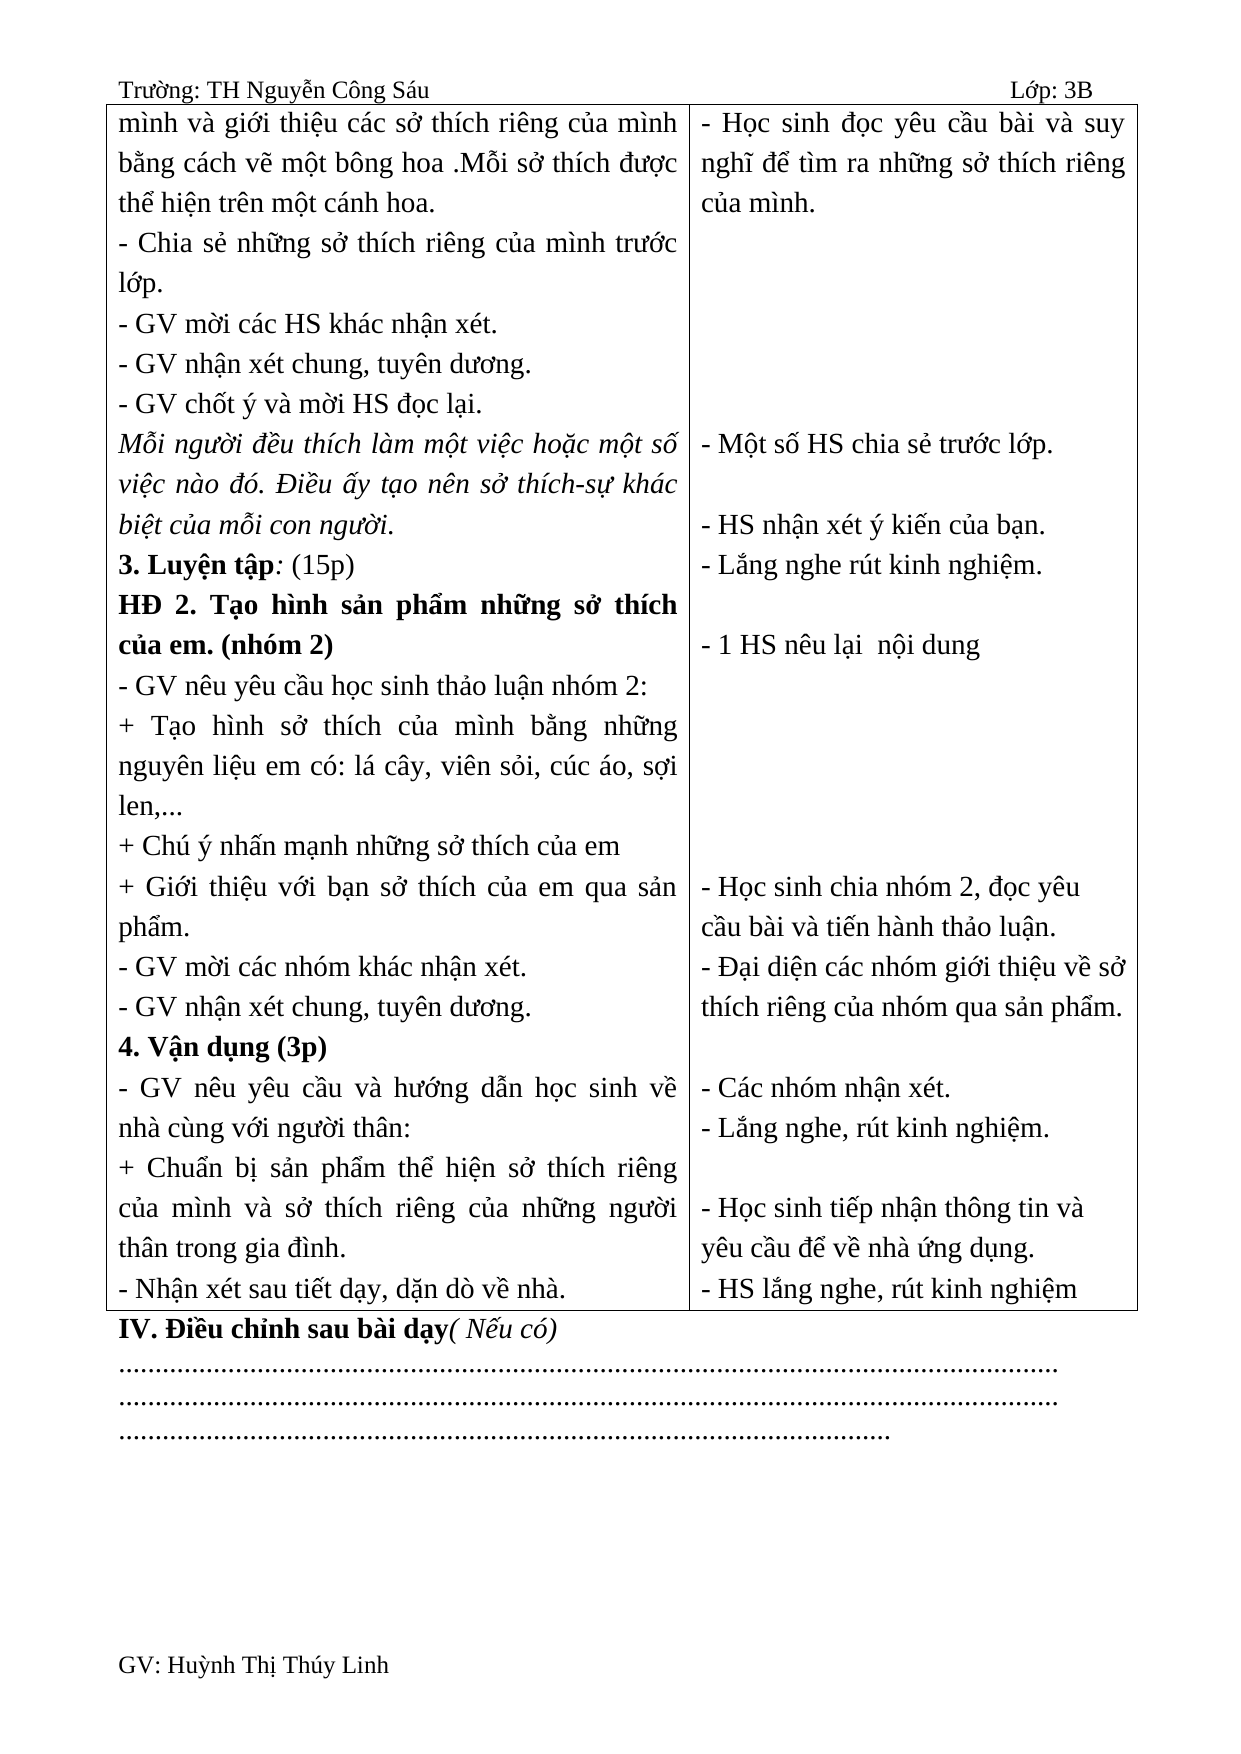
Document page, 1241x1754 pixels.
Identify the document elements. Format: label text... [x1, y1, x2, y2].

text .......................................................................................................... [118, 1412, 1181, 1445]
text ................................................................................................................................. [118, 1378, 1181, 1412]
text ................................................................................................................................. [118, 1345, 1181, 1378]
text IV. Điều chỉnh sau bài dạy( Nếu có) [118, 1311, 1181, 1345]
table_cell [690, 105, 1137, 1310]
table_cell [107, 105, 689, 1310]
